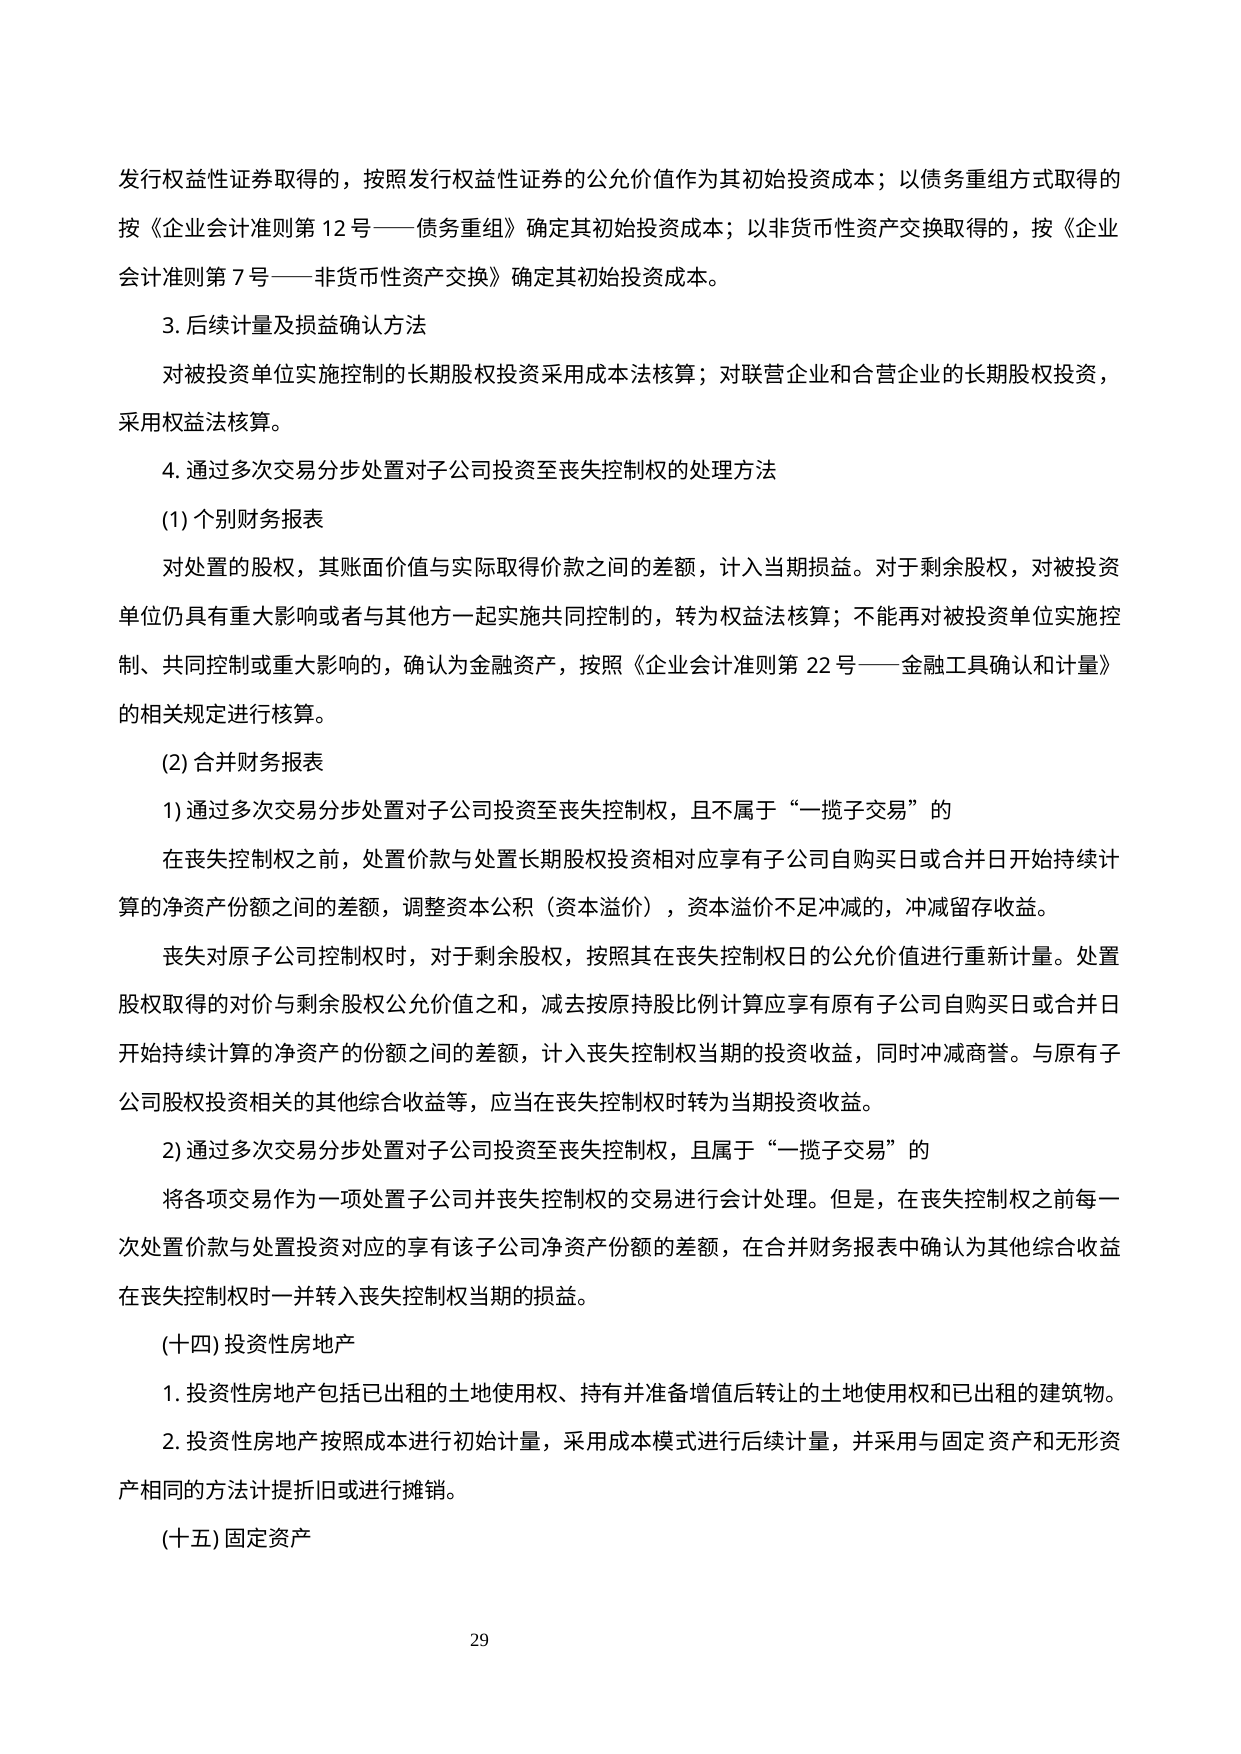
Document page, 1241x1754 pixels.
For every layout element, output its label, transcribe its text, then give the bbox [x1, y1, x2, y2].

text 2) 通过多次交易分步处置对子公司投资至丧失控制权，且属于“一揽子交易”的 [118, 1133, 1122, 1165]
text (1) 个别财务报表 [118, 502, 1122, 534]
text 在丧失控制权之前，处置价款与处置长期股权投资相对应享有子公司自购买日或合并日开始持续计算的净资产份额之间的差额，调整资本公积（资本溢价），资本溢价不足冲减的，冲减留存收益。 [118, 841, 1122, 922]
text 对处置的股权，其账面价值与实际取得价款之间的差额，计入当期损益。对于剩余股权，对被投资单位仍具有重大影响或者与其他方一起实施共同控制的，转为权益法核算；不能再对被投资单位实施控制、共同控制或重大影响的，确认为金融资产，按照《企业会计准则第22号——金融工具确认和计量》的相关规定进行核算。 [118, 550, 1122, 729]
text (十四) 投资性房地产 [118, 1327, 1122, 1359]
text 4. 通过多次交易分步处置对子公司投资至丧失控制权的处理方法 [118, 453, 1122, 486]
text 2. 投资性房地产按照成本进行初始计量，采用成本模式进行后续计量，并采用与固定资产和无形资产相同的方法计提折旧或进行摊销。 [118, 1424, 1122, 1505]
text (十五) 固定资产 [118, 1521, 1122, 1553]
text 1. 投资性房地产包括已出租的土地使用权、持有并准备增值后转让的土地使用权和已出租的建筑物。 [118, 1375, 1122, 1408]
text 3. 后续计量及损益确认方法 [118, 308, 1122, 340]
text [118, 162, 1122, 292]
text 对被投资单位实施控制的长期股权投资采用成本法核算；对联营企业和合营企业的长期股权投资，采用权益法核算。 [118, 356, 1122, 437]
text 丧失对原子公司控制权时，对于剩余股权，按照其在丧失控制权日的公允价值进行重新计量。处置股权取得的对价与剩余股权公允价值之和，减去按原持股比例计算应享有原有子公司自购买日或合并日开始持续计算的净资产的份额之间的差额，计入丧失控制权当期的投资收益，同时冲减商誉。与原有子公司股权投资相关的其他综合收益等，应当在丧失控制权时转为当期投资收益。 [118, 938, 1122, 1117]
text 将各项交易作为一项处置子公司并丧失控制权的交易进行会计处理。但是，在丧失控制权之前每一次处置价款与处置投资对应的享有该子公司净资产份额的差额，在合并财务报表中确认为其他综合收益，在丧失控制权时一并转入丧失控制权当期的损益。 [118, 1181, 1122, 1311]
text 1) 通过多次交易分步处置对子公司投资至丧失控制权，且不属于“一揽子交易”的 [118, 793, 1122, 825]
text (2) 合并财务报表 [118, 744, 1122, 777]
